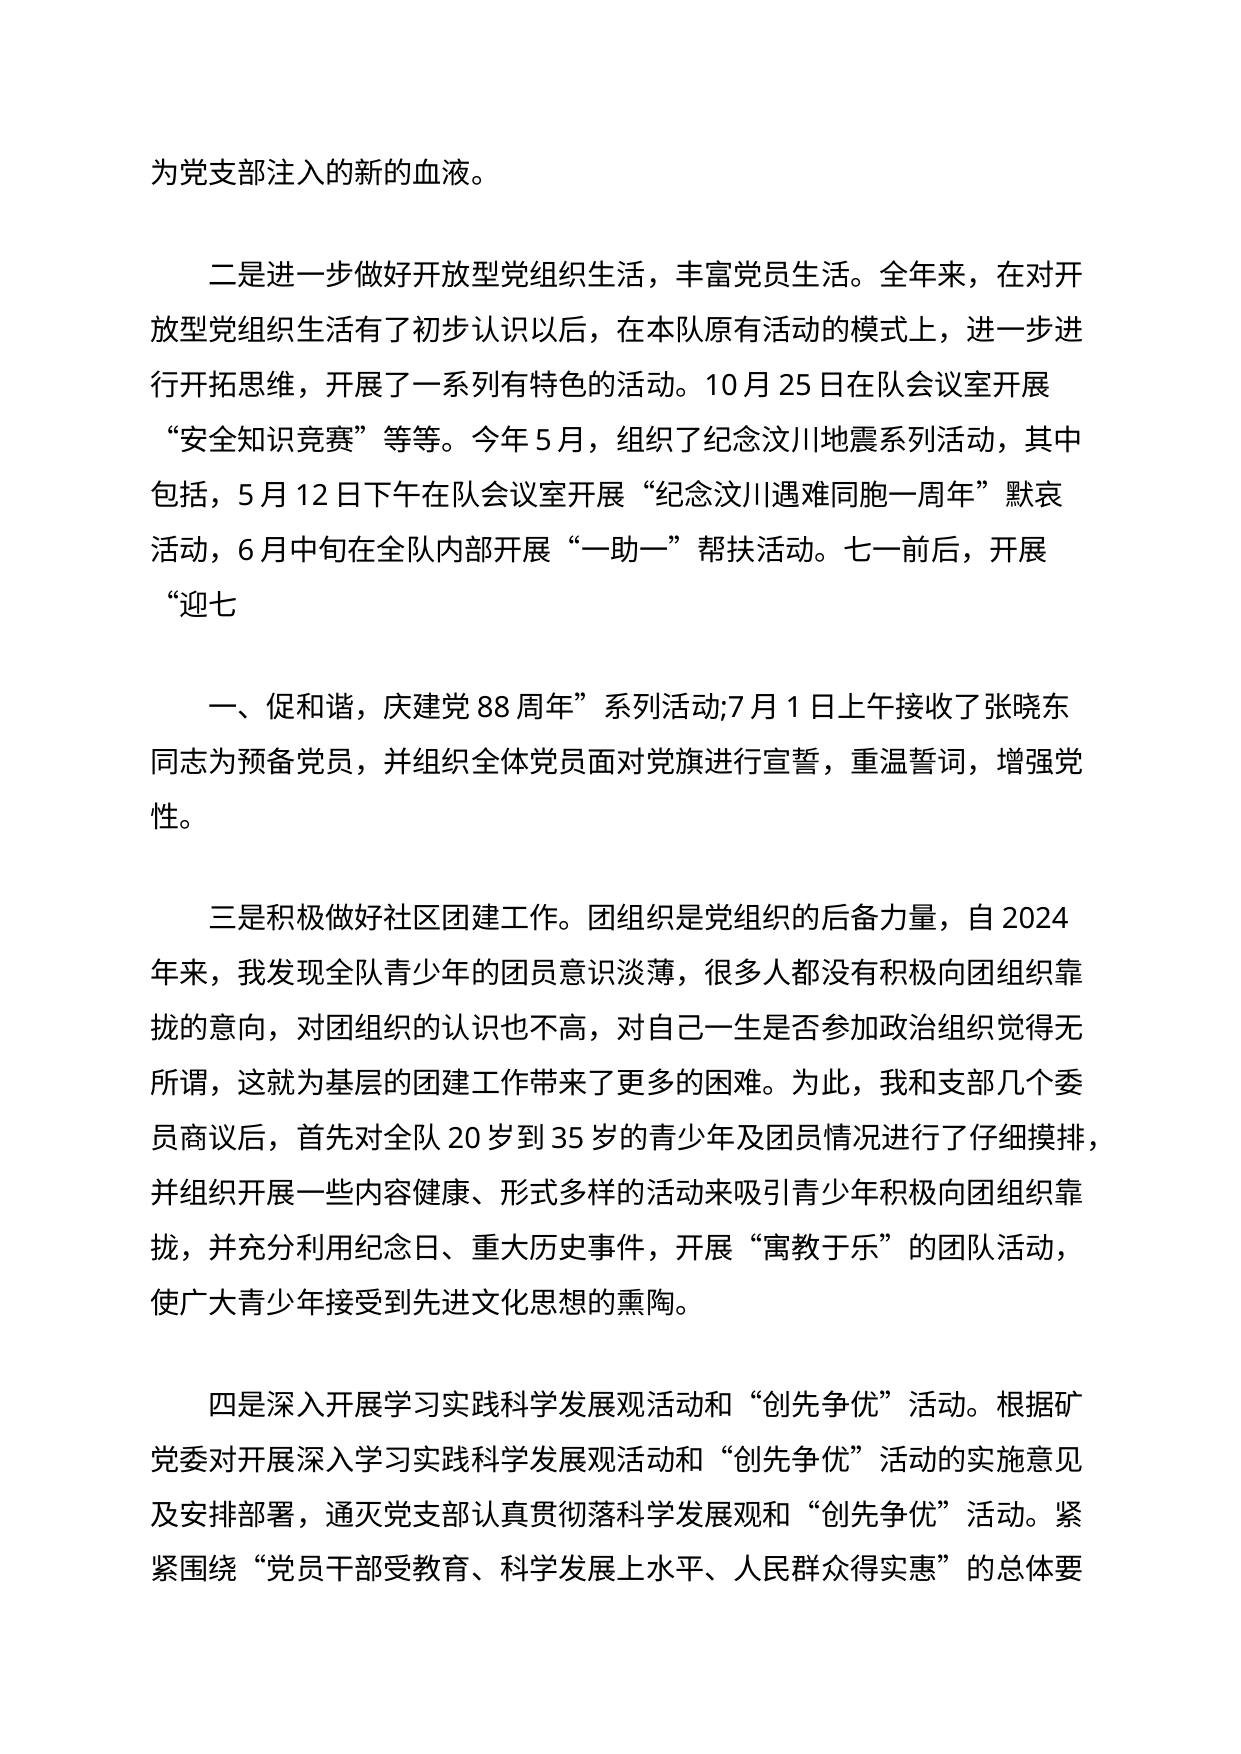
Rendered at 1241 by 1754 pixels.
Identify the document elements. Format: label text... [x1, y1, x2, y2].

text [150, 150, 1090, 192]
text 一、促和谐，庆建党88周年”系列活动;7月1日上午接收了张晓东同志为预备党员，并组织全体党员面对党旗进行宣誓，重温誓词，增强党性。 [150, 683, 1090, 836]
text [150, 1381, 1090, 1588]
text 二是进一步做好开放型党组织生活，丰富党员生活。全年来，在对开放型党组织生活有了初步认识以后，在本队原有活动的模式上，进一步进行开拓思维，开展了一系列有特色的活动。10月25日在队会议室开展“安全知识竞赛”等等。今年5月，组织了纪念汶川地震系列活动，其中包括，5月12日下午在队会议室开展“纪念汶川遇难同胞一周年”默哀活动，6月中旬在全队内部开展“一助一”帮扶活动。七一前后，开展“迎七 [150, 252, 1090, 624]
text 三是积极做好社区团建工作。团组织是党组织的后备力量，自2024年来，我发现全队青少年的团员意识淡薄，很多人都没有积极向团组织靠拢的意向，对团组织的认识也不高，对自己一生是否参加政治组织觉得无所谓，这就为基层的团建工作带来了更多的困难。为此，我和支部几个委员商议后，首先对全队20岁到35岁的青少年及团员情况进行了仔细摸排，并组织开展一些内容健康、形式多样的活动来吸引青少年积极向团组织靠拢，并充分利用纪念日、重大历史事件，开展“寓教于乐”的团队活动，使广大青少年接受到先进文化思想的熏陶。 [150, 895, 1090, 1322]
